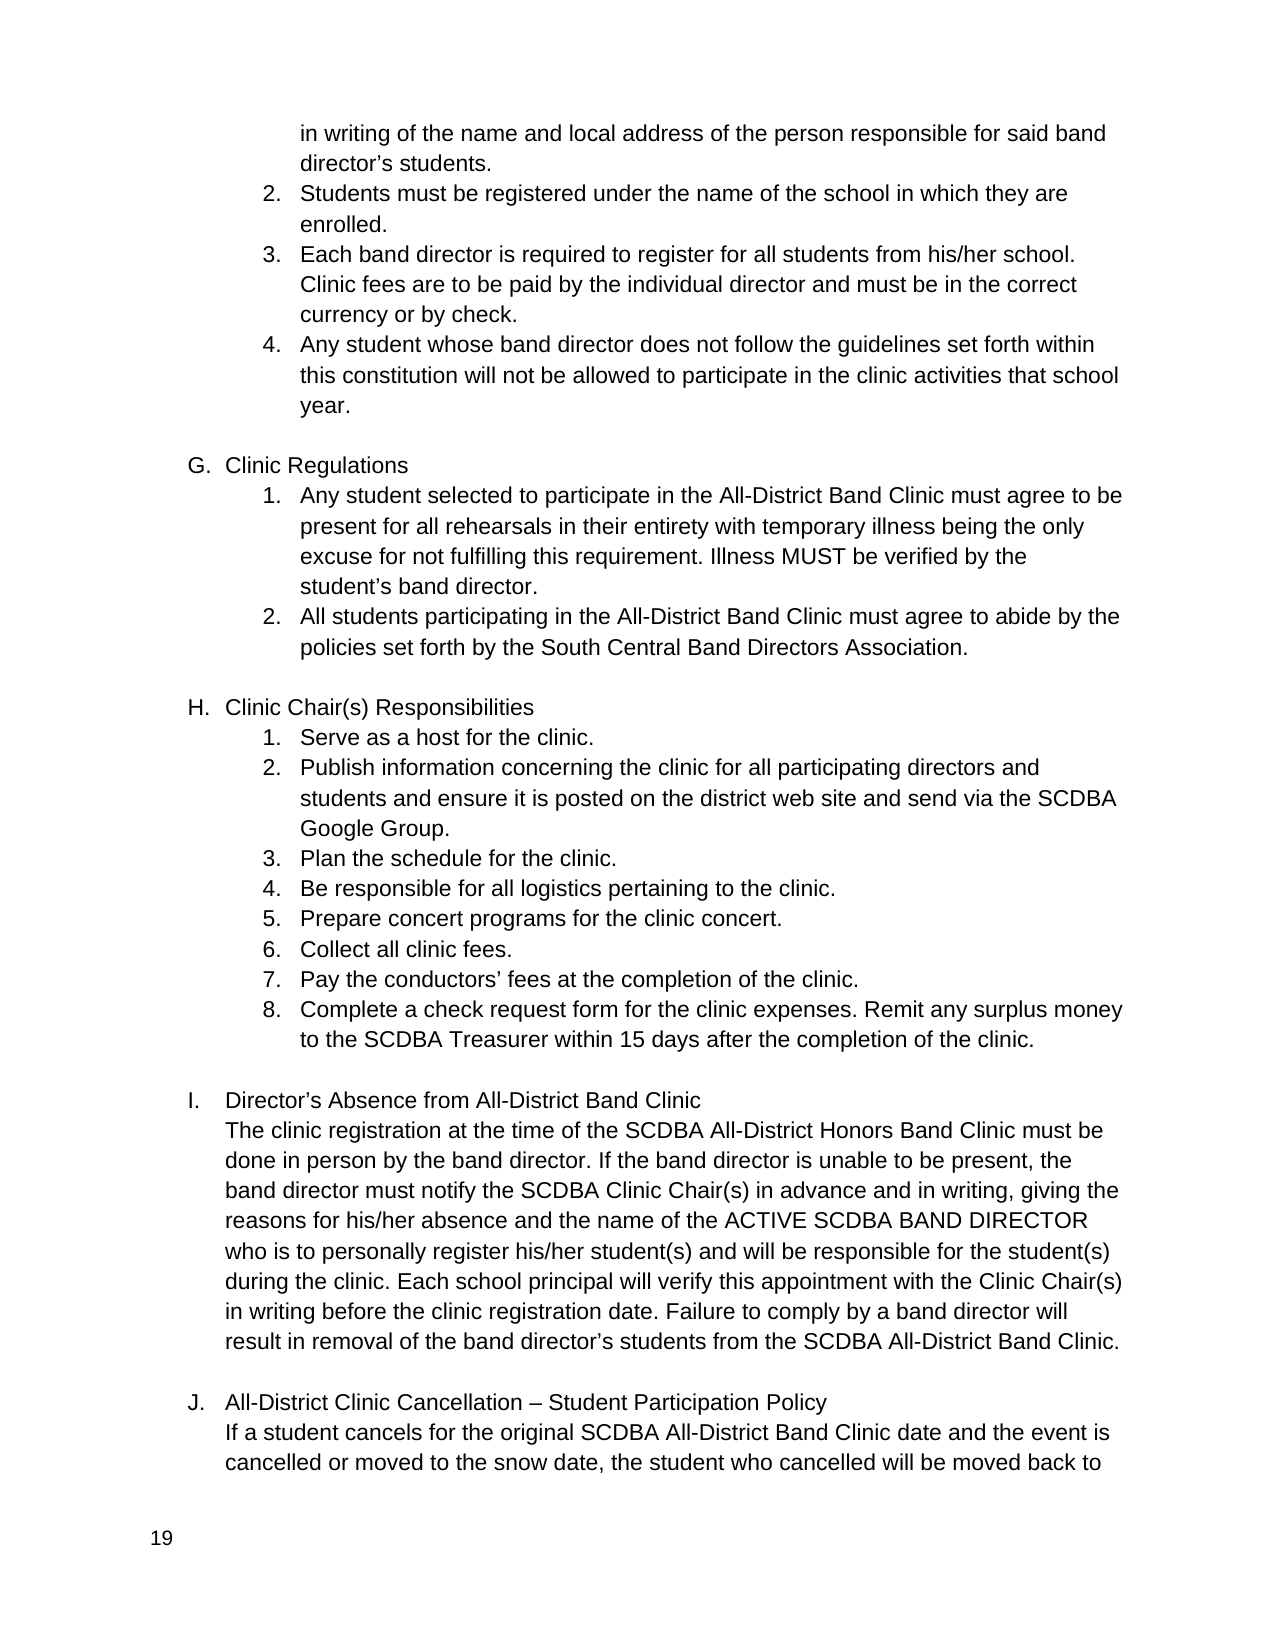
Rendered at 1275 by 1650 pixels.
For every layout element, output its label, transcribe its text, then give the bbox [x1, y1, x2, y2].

list Serve as a host for the clinic. [262, 724, 1125, 751]
list Prepare concert programs for the clinic concert. [262, 905, 1125, 932]
list Clinic Regulations [187, 452, 1125, 479]
list Students must be registered under the name of the school in which they are enrolled. [262, 180, 1125, 237]
list Clinic Chair(s) Responsibilities [187, 694, 1125, 720]
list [262, 120, 1125, 177]
list Publish information concerning the clinic for all participating directors and students and ensure it is posted on the district web site and send via the SCDBA Google Group. [262, 754, 1125, 841]
list Director’s Absence from All-District Band Clinic [187, 1087, 1125, 1113]
list All students participating in the All-District Band Clinic must agree to abide by the policies set forth by the South Central Band Directors Association. [262, 603, 1125, 660]
list Complete a check request form for the clinic expenses. Remit any surplus money to the SCDBA Treasurer within 15 days after the completion of the clinic. [262, 996, 1125, 1053]
list Collect all clinic fees. [262, 936, 1125, 962]
list Be responsible for all logistics pertaining to the clinic. [262, 875, 1125, 902]
list Any student whose band director does not follow the guidelines set forth within this constitution will not be allowed to participate in the clinic activities that school year. [262, 331, 1125, 418]
list Plan the schedule for the clinic. [262, 845, 1125, 871]
list Any student selected to participate in the All-District Band Clinic must agree to be present for all rehearsals in their entirety with temporary illness being the only excuse for not fulfilling this requirement. Illness MUST be verified by the student’s band director. [262, 482, 1125, 599]
list The clinic registration at the time of the SCDBA All-District Honors Band Clinic must be done in person by the band director. If the band director is unable to be present, the band director must notify the SCDBA Clinic Chair(s) in advance and in writing, giving the reasons for his/her absence and the name of the ACTIVE SCDBA BAND DIRECTOR who is to personally register his/her student(s) and will be responsible for the student(s) during the clinic. Each school principal will verify this appointment with the Clinic Chair(s) in writing before the clinic registration date. Failure to comply by a band director will result in removal of the band director’s students from the SCDBA All-District Band Clinic. [225, 1117, 1125, 1355]
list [225, 1419, 1125, 1476]
list All-District Clinic Cancellation – Student Participation Policy [187, 1389, 1125, 1415]
list Each band director is required to register for all students from his/her school. Clinic fees are to be paid by the individual director and must be in the correct currency or by check. [262, 241, 1125, 328]
list Pay the conductors’ fees at the completion of the clinic. [262, 966, 1125, 992]
